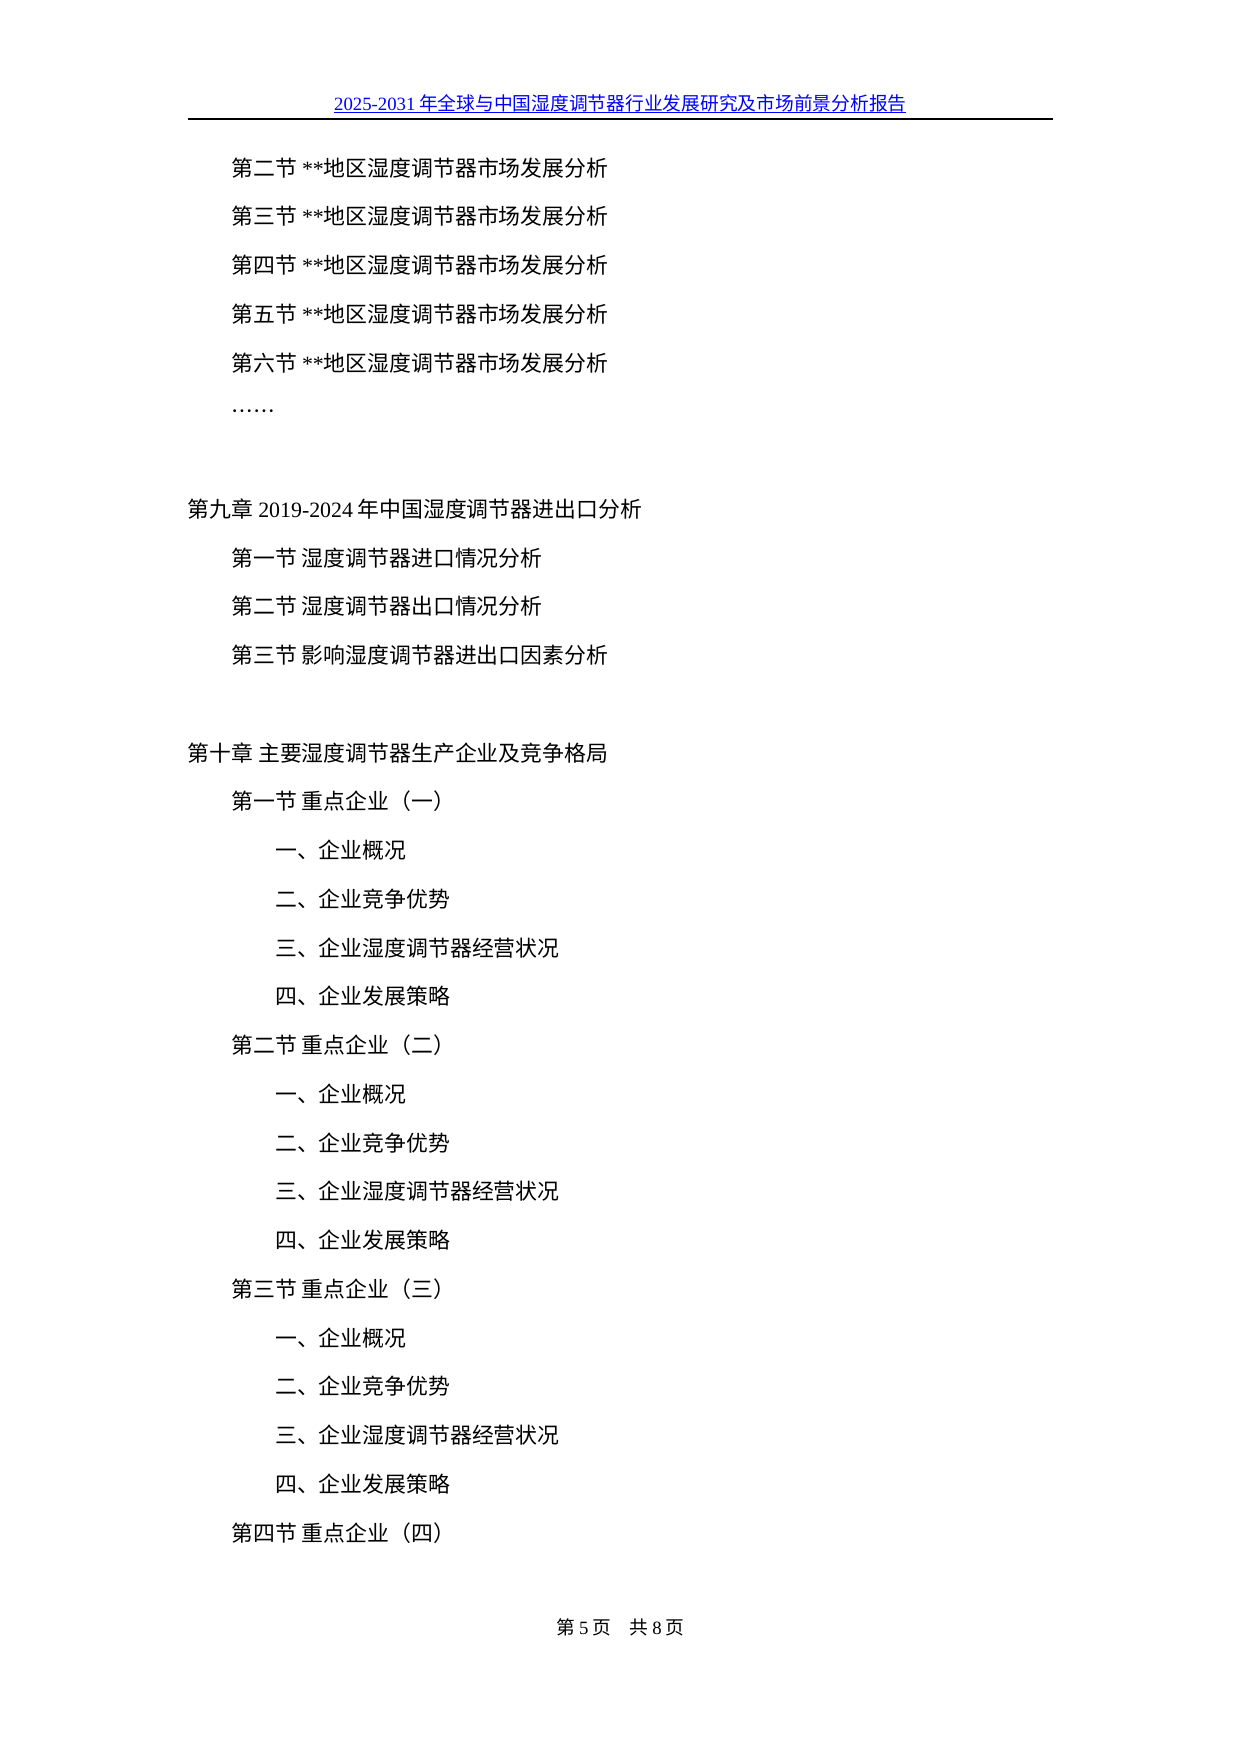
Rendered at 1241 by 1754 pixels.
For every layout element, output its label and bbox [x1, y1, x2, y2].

text [187, 150, 1053, 1548]
